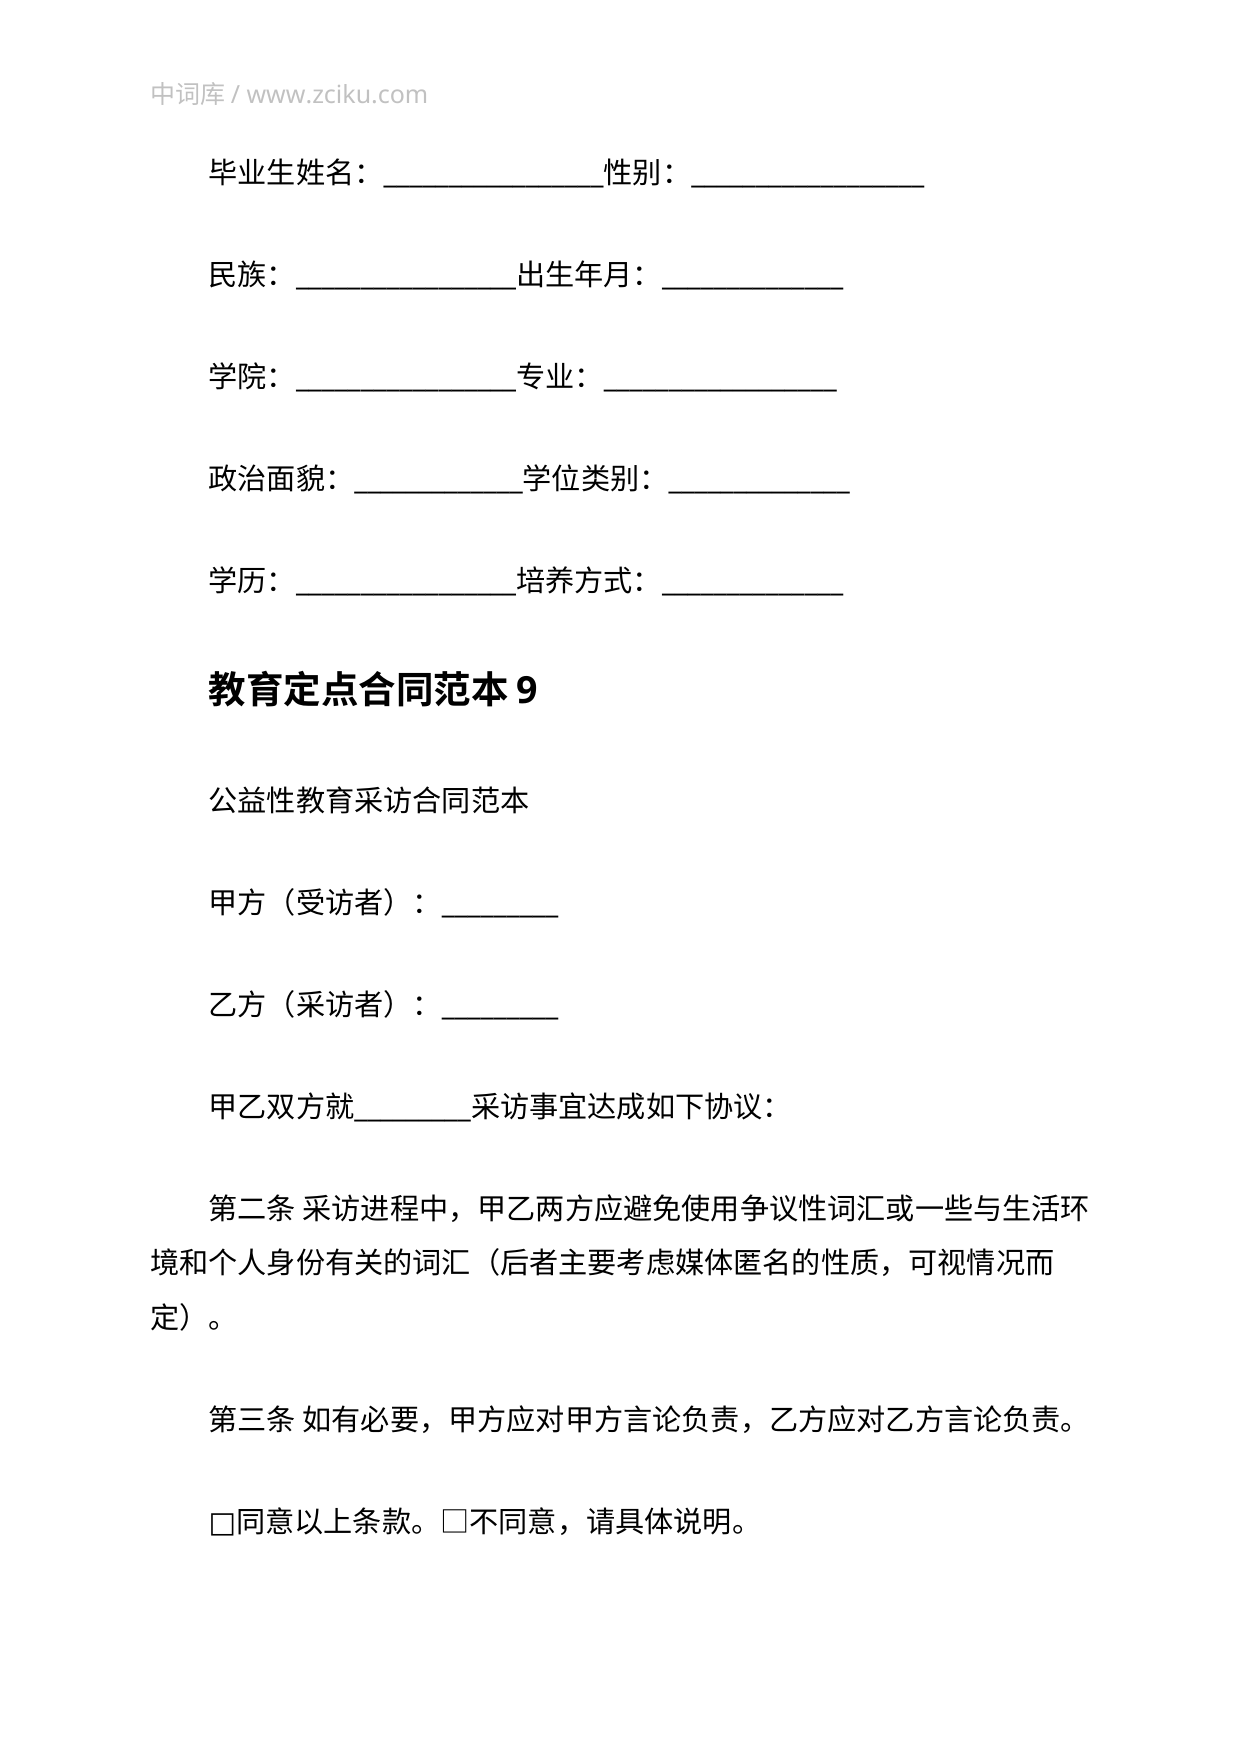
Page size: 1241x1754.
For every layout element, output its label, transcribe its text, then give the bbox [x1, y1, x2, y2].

text 公益性教育采访合同范本 [150, 777, 1090, 820]
text 乙方（采访者）：_________ [150, 981, 1090, 1024]
text 第二条 采访进程中，甲乙两方应避免使用争议性词汇或一些与生活环境和个人身份有关的词汇（后者主要考虑媒体匿名的性质，可视情况而定）。 [150, 1185, 1090, 1337]
text 学院：_________________专业：__________________ [150, 354, 1090, 396]
text □同意以上条款。□不同意，请具体说明。 [150, 1498, 1090, 1541]
text 民族：_________________出生年月：______________ [150, 252, 1090, 294]
text 第三条 如有必要，甲方应对甲方言论负责，乙方应对乙方言论负责。 [150, 1397, 1090, 1439]
text 政治面貌：_____________学位类别：______________ [150, 456, 1090, 498]
text 甲方（受访者）：_________ [150, 879, 1090, 922]
text 学历：_________________培养方式：______________ [150, 558, 1090, 600]
text 甲乙双方就_________采访事宜达成如下协议： [150, 1083, 1090, 1126]
text 毕业生姓名：_________________性别：__________________ [150, 150, 1090, 192]
text 教育定点合同范本9 [150, 660, 1090, 714]
